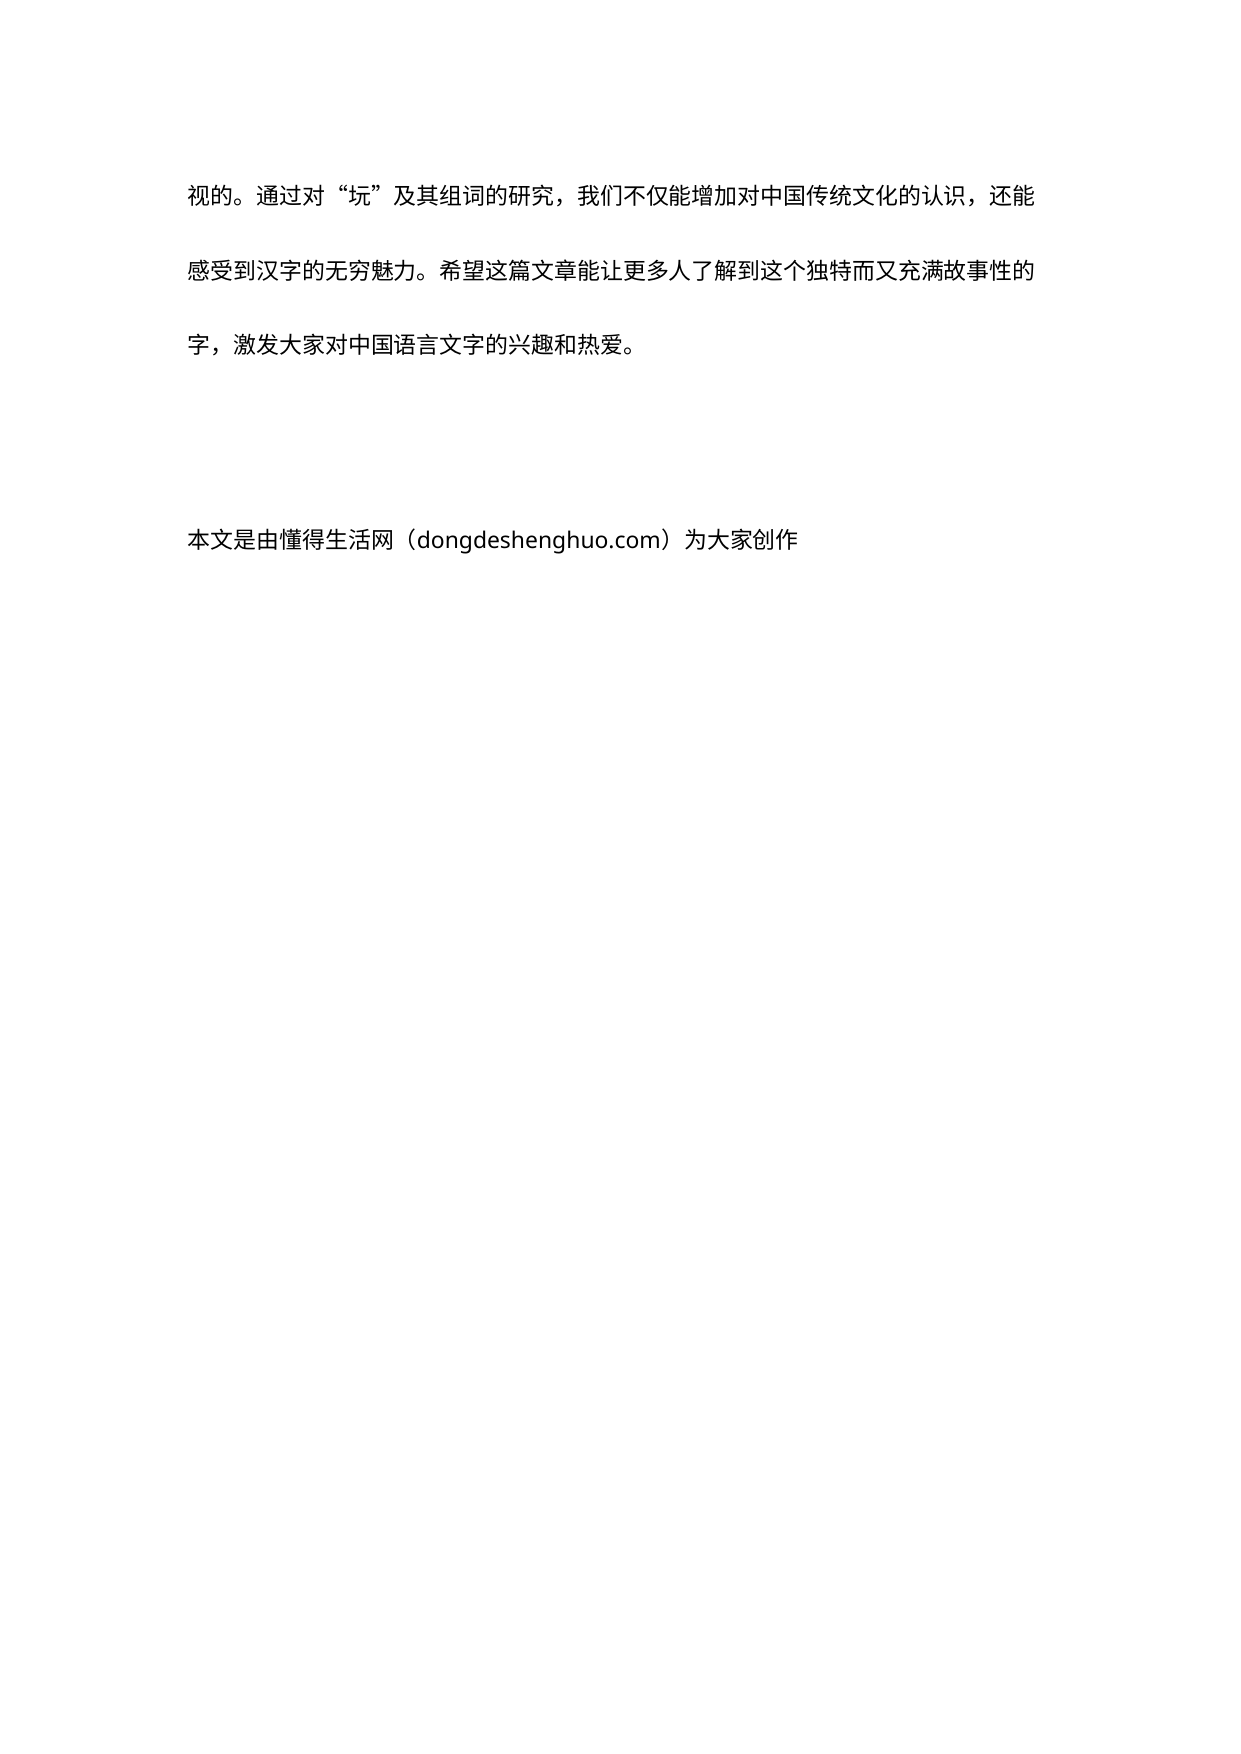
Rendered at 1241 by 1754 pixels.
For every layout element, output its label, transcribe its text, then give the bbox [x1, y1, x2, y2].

text 本文是由懂得生活网（dongdeshenghuo.com）为大家创作 [187, 506, 1053, 571]
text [187, 162, 1053, 376]
